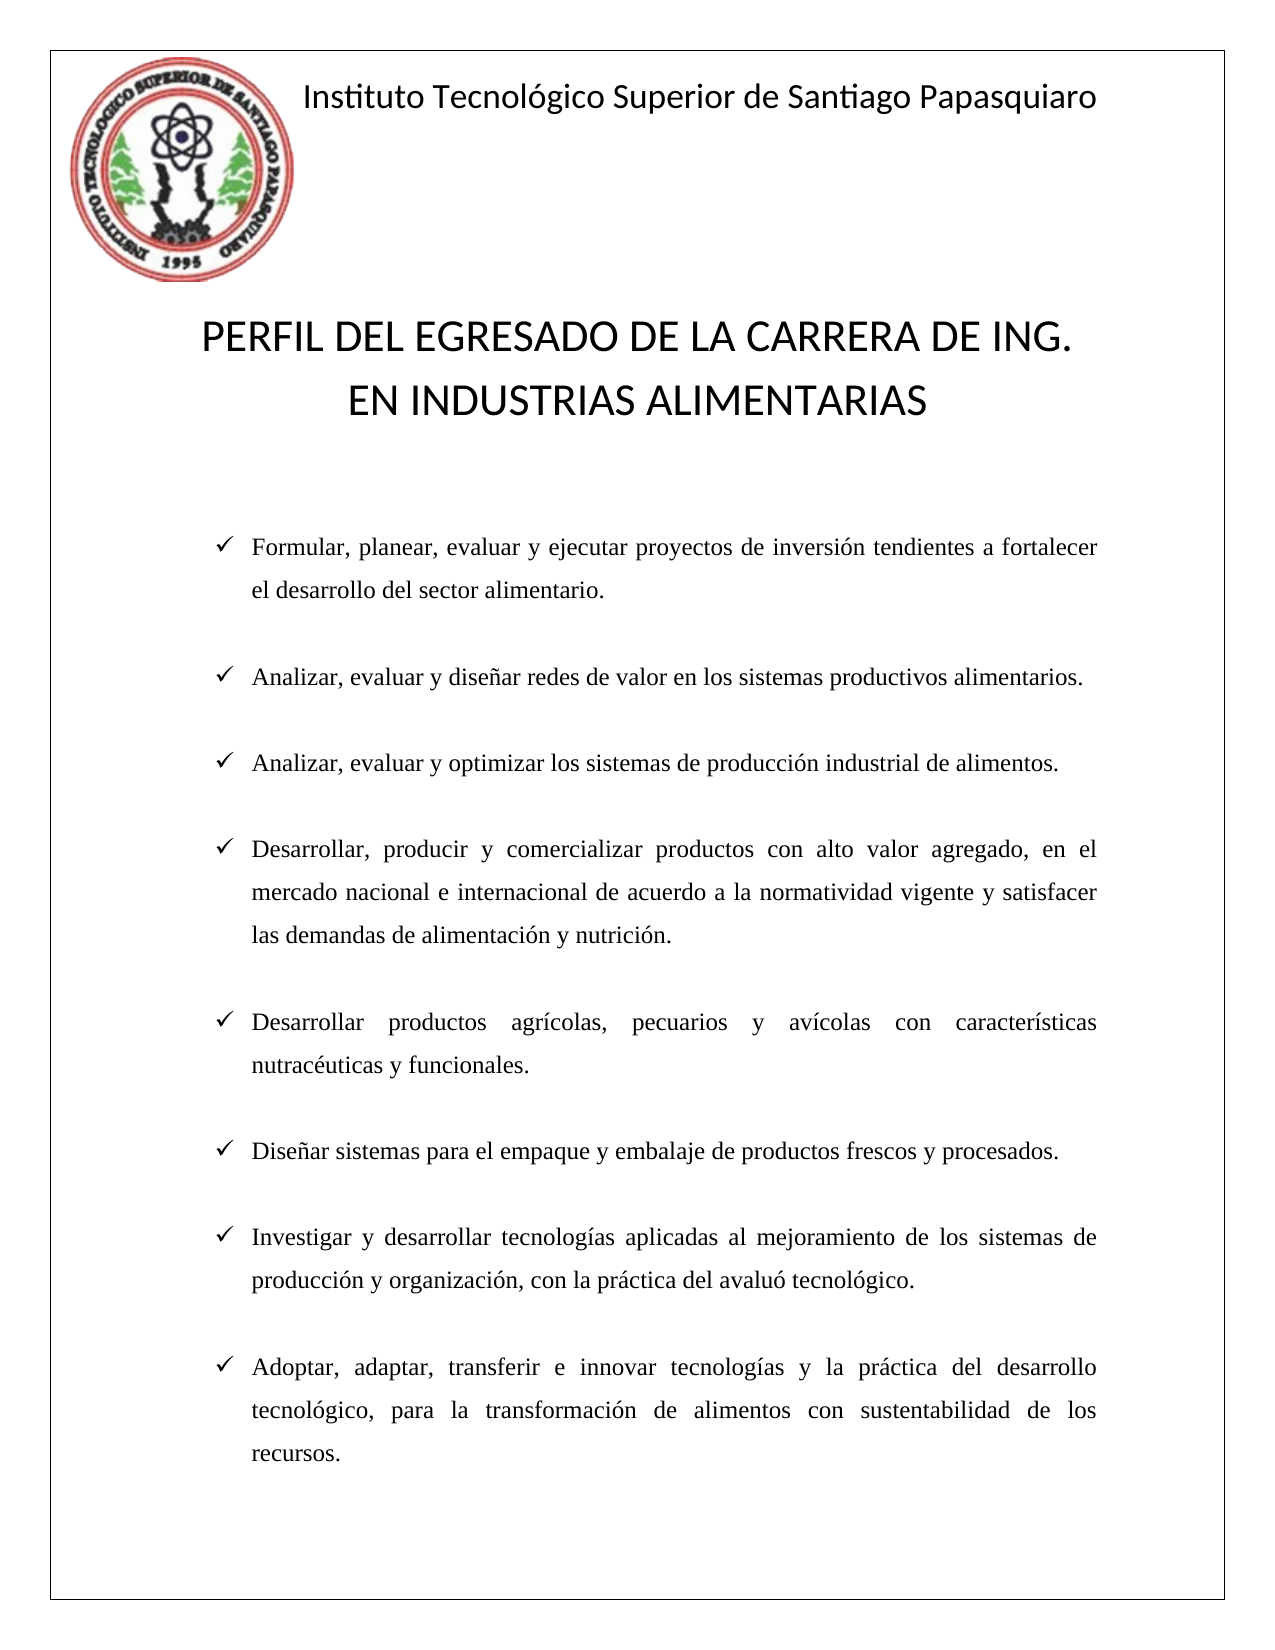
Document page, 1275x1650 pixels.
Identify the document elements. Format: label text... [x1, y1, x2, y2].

list Desarrollar, producir y comercializar productos con alto valor agregado, en el mercado nacional e internacional de acuerdo a la normatividad vigente y satisfacer las demandas de alimentación y nutrición. [214, 834, 1098, 949]
list Analizar, evaluar y optimizar los sistemas de producción industrial de alimentos. [214, 748, 1098, 777]
list Adoptar, adaptar, transferir e innovar tecnologías y la práctica del desarrollo tecnológico, para la transformación de alimentos con sustentabilidad de los recursos. [214, 1352, 1098, 1467]
list Formular, planear, evaluar y ejecutar proyectos de inversión tendientes a fortalecer el desarrollo del sector alimentario. [214, 532, 1098, 604]
list Desarrollar productos agrícolas, pecuarios y avícolas con características nutracéuticas y funcionales. [214, 1007, 1098, 1078]
text PERFIL DEL EGRESADO DE LA CARRERA DE ING. EN INDUSTRIAS ALIMENTARIAS [177, 307, 1098, 427]
list Investigar y desarrollar tecnologías aplicadas al mejoramiento de los sistemas de producción y organización, con la práctica del avaluó tecnológico. [214, 1222, 1098, 1294]
list Diseñar sistemas para el empaque y embalaje de productos frescos y procesados. [214, 1136, 1098, 1165]
list Analizar, evaluar y diseñar redes de valor en los sistemas productivos alimentarios. [214, 662, 1098, 690]
picture [68, 57, 294, 282]
